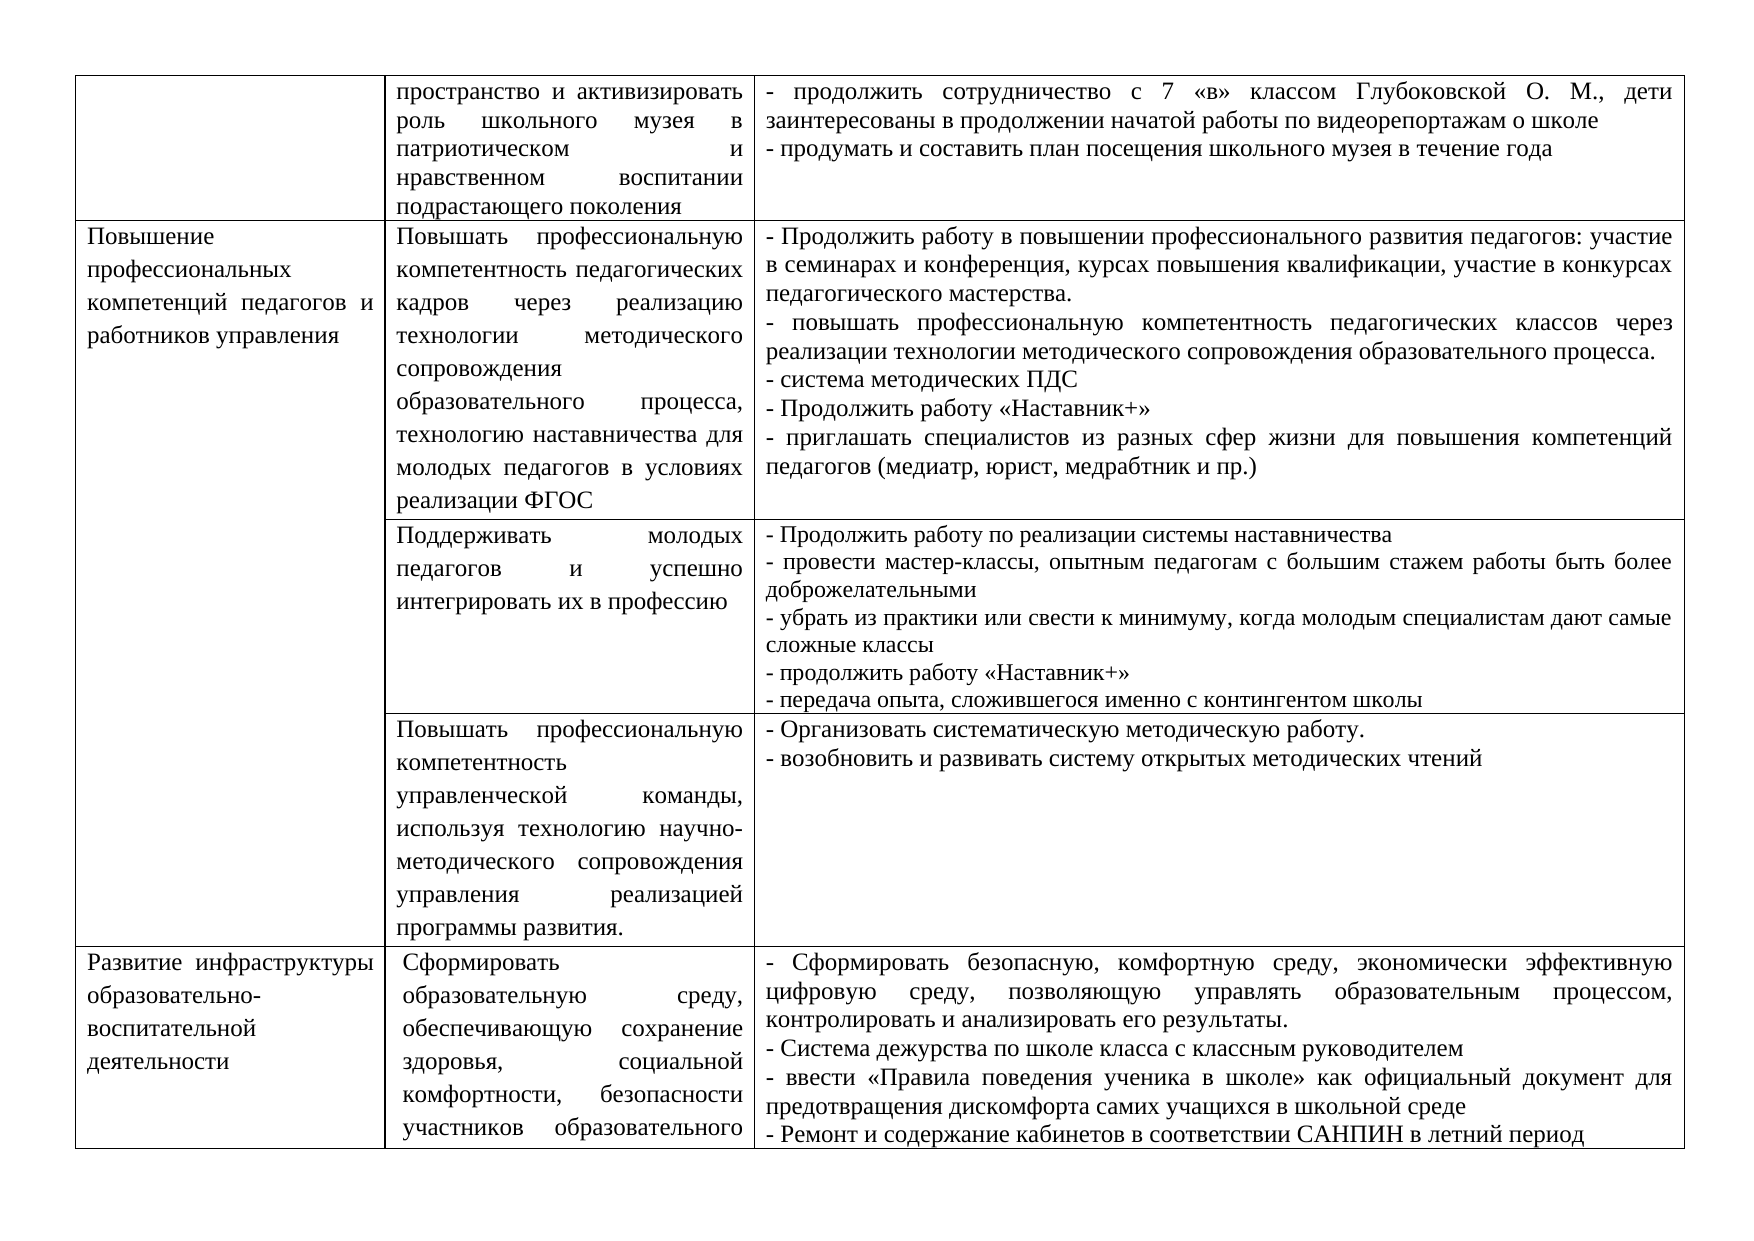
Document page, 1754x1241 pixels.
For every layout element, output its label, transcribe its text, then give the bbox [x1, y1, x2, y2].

table_cell - Организовать систематическую методическую работу. - возобновить и развивать систему открытых методических чтений [755, 714, 1684, 946]
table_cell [755, 76, 1684, 220]
table_cell - Продолжить работу в повышении профессионального развития педагогов: участие в семинарах и конференция, курсах повышения квалификации, участие в конкурсах педагогического мастерства. - повышать профессиональную компетентность педагогических классов через реализации технологии методического сопровождения образовательного процесса. - система методических ПДС - Продолжить работу «Наставник+» - приглашать специалистов из разных сфер жизни для повышения компетенций педагогов (медиатр, юрист, медрабтник и пр.) [755, 221, 1684, 519]
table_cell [755, 947, 1684, 1148]
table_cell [76, 947, 384, 1148]
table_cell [386, 76, 754, 220]
table_cell Повышать профессиональную компетентность управленческой команды, используя технологию научно-методического сопровождения управления реализацией программы развития. [386, 714, 754, 946]
table_cell - Продолжить работу по реализации системы наставничества - провести мастер-классы, опытным педагогам с большим стажем работы быть более доброжелательными - убрать из практики или свести к минимуму, когда молодым специалистам дают самые сложные классы - продолжить работу «Наставник+» - передача опыта, сложившегося именно с контингентом школы [755, 520, 1684, 713]
table_cell Повышение профессиональных компетенций педагогов и работников управления [76, 221, 384, 946]
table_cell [386, 947, 754, 1148]
table_cell Повышать профессиональную компетентность педагогических кадров через реализацию технологии методического сопровождения образовательного процесса, технологию наставничества для молодых педагогов в условиях реализации ФГОС [386, 221, 754, 519]
table_cell Поддерживать молодых педагогов и успешно интегрировать их в профессию [386, 520, 754, 713]
